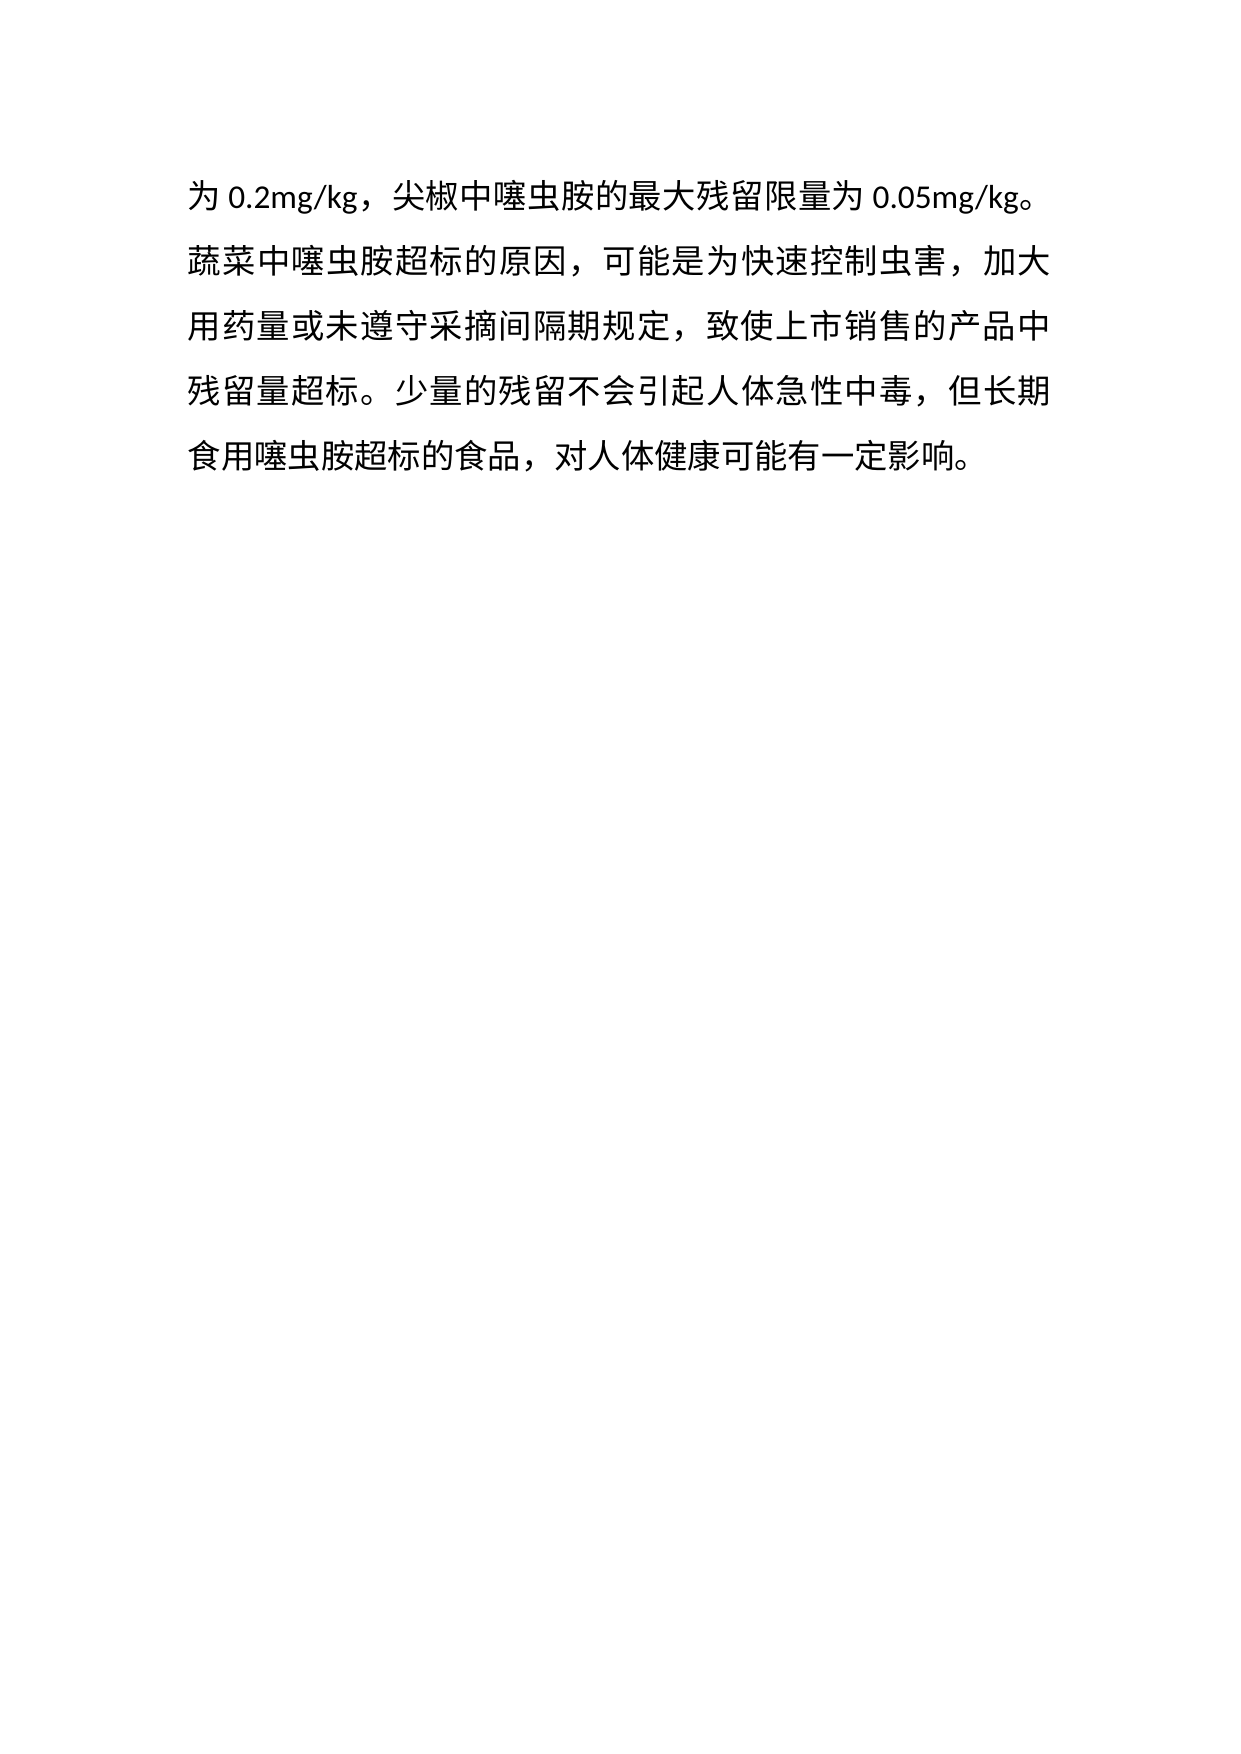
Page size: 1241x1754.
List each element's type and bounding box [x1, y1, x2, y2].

text [187, 162, 1053, 487]
